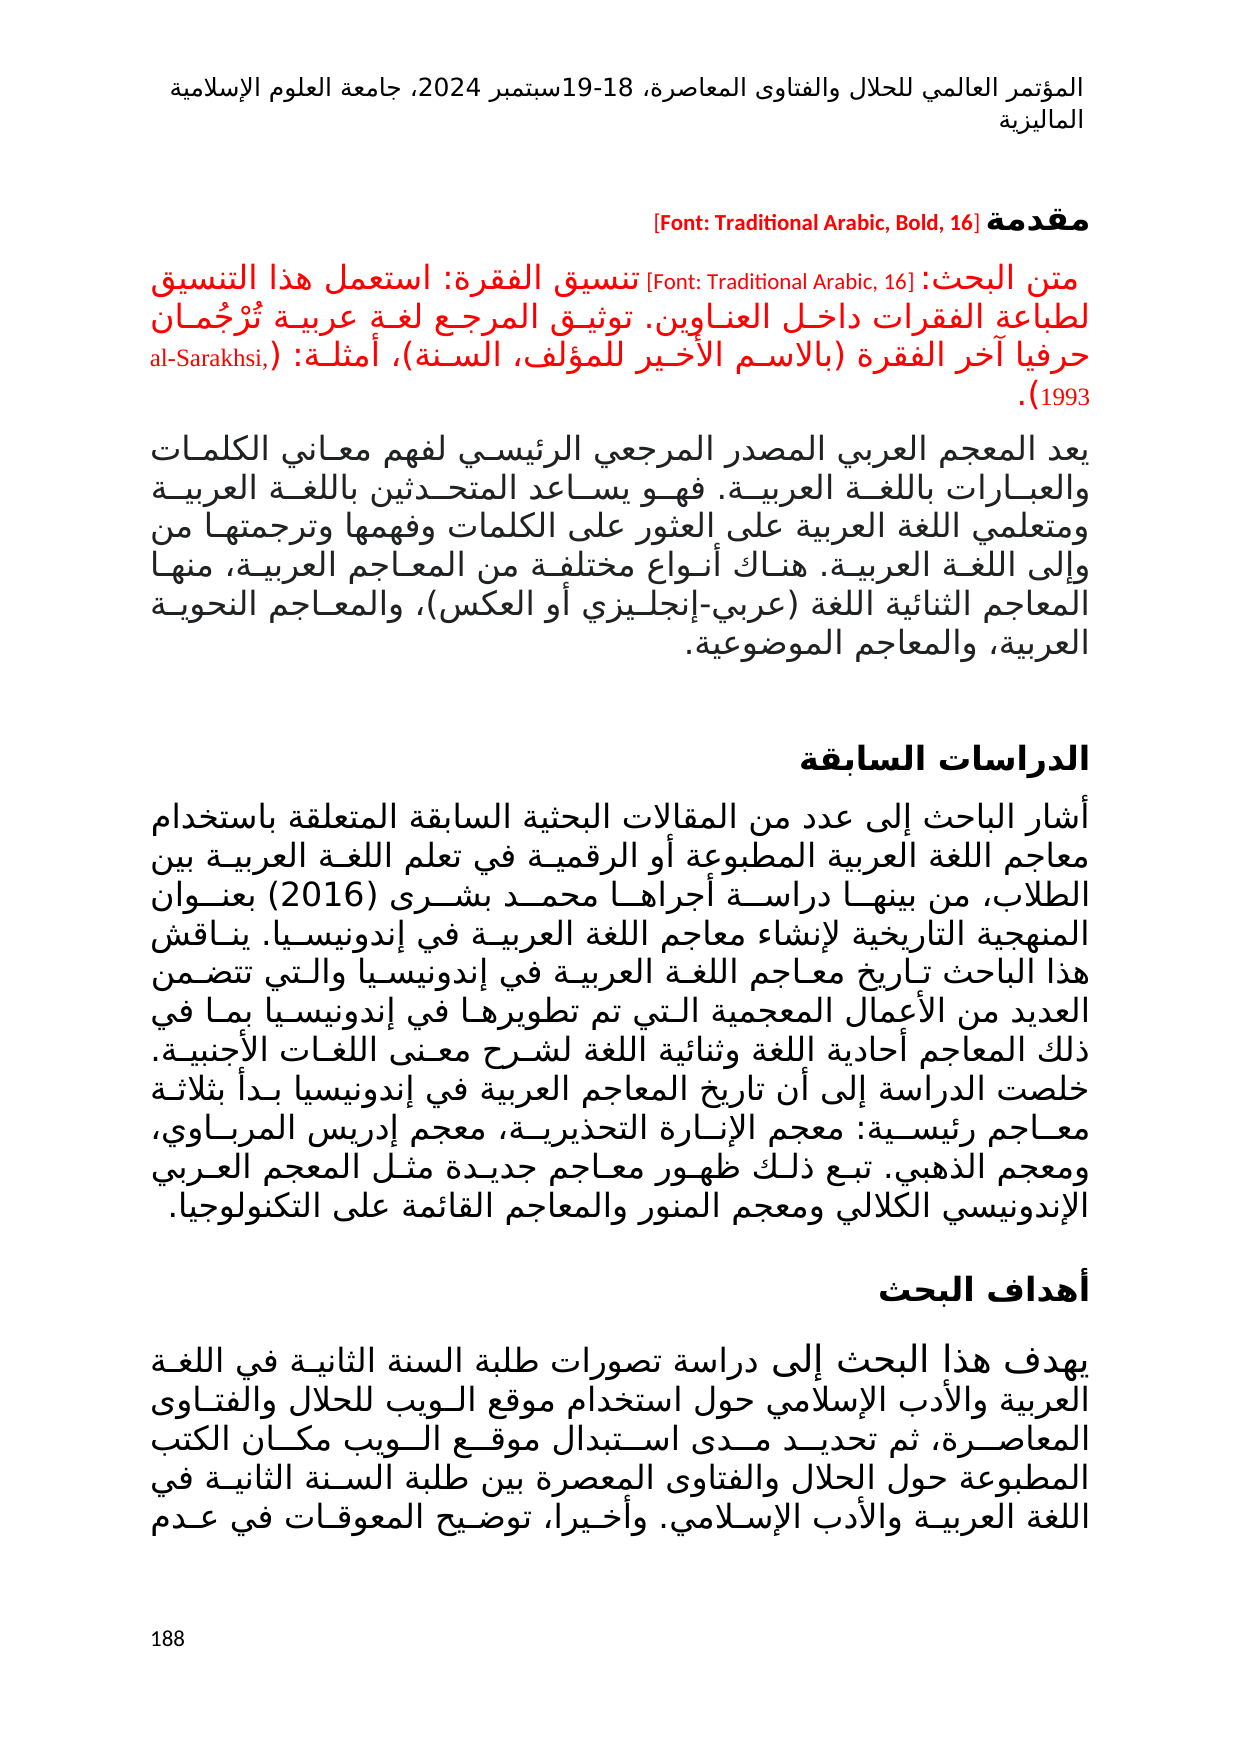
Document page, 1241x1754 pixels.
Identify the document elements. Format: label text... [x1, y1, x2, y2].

text مقدمة [Font: Traditional Arabic, Bold, 16] [150, 200, 1090, 238]
text أهداف البحث [150, 1270, 1090, 1309]
text يعد المعجم العربي المصدر المرجعي الرئيسي لفهم معاني الكلمات والعبارات باللغة العربية. فهو يساعد المتحدثين باللغة العربية ومتعلمي اللغة العربية على العثور على الكلمات وفهمها وترجمتها من وإلى اللغة العربية. هناك أنواع مختلفة من المعاجم العربية، منها المعاجم الثنائية اللغة (عربي-إنجليزي أو العكس)، والمعاجم النحوية العربية، والمعاجم الموضوعية. [150, 429, 1090, 662]
text أشار الباحث إلى عدد من المقالات البحثية السابقة المتعلقة باستخدام معاجم اللغة العربية المطبوعة أو الرقمية في تعلم اللغة العربية بين الطلاب، من بينها دراسة أجراها محمد بشرى (2016) بعنوان المنهجية التاريخية لإنشاء معاجم اللغة العربية في إندونيسيا. يناقش هذا الباحث تاريخ معاجم اللغة العربية في إندونيسيا والتي تتضمن العديد من الأعمال المعجمية التي تم تطويرها في إندونيسيا بما في ذلك المعاجم أحادية اللغة وثنائية اللغة لشرح معنى اللغات الأجنبية. خلصت الدراسة إلى أن تاريخ المعاجم العربية في إندونيسيا بدأ بثلاثة معاجم رئيسية: معجم الإنارة التحذيرية، معجم إدريس المرباوي، ومعجم الذهبي. تبع ذلك ظهور معاجم جديدة مثل المعجم العربي الإندونيسي الكلالي ومعجم المنور والمعاجم القائمة على التكنولوجيا. [150, 798, 1090, 1225]
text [150, 1337, 1090, 1536]
text الدراسات السابقة [150, 739, 1090, 778]
text متن البحث: [Font: Traditional Arabic, 16] تنسيق الفقرة: استعمل هذا التنسيق لطباعة الفقرات داخل العناوين. توثيق المرجع لغة عربية تُرْجُمان حرفيا آخر الفقرة (بالاسم الأخير للمؤلف، السنة)، أمثلة: (al-Sarakhsi, 1993). [150, 258, 1090, 414]
